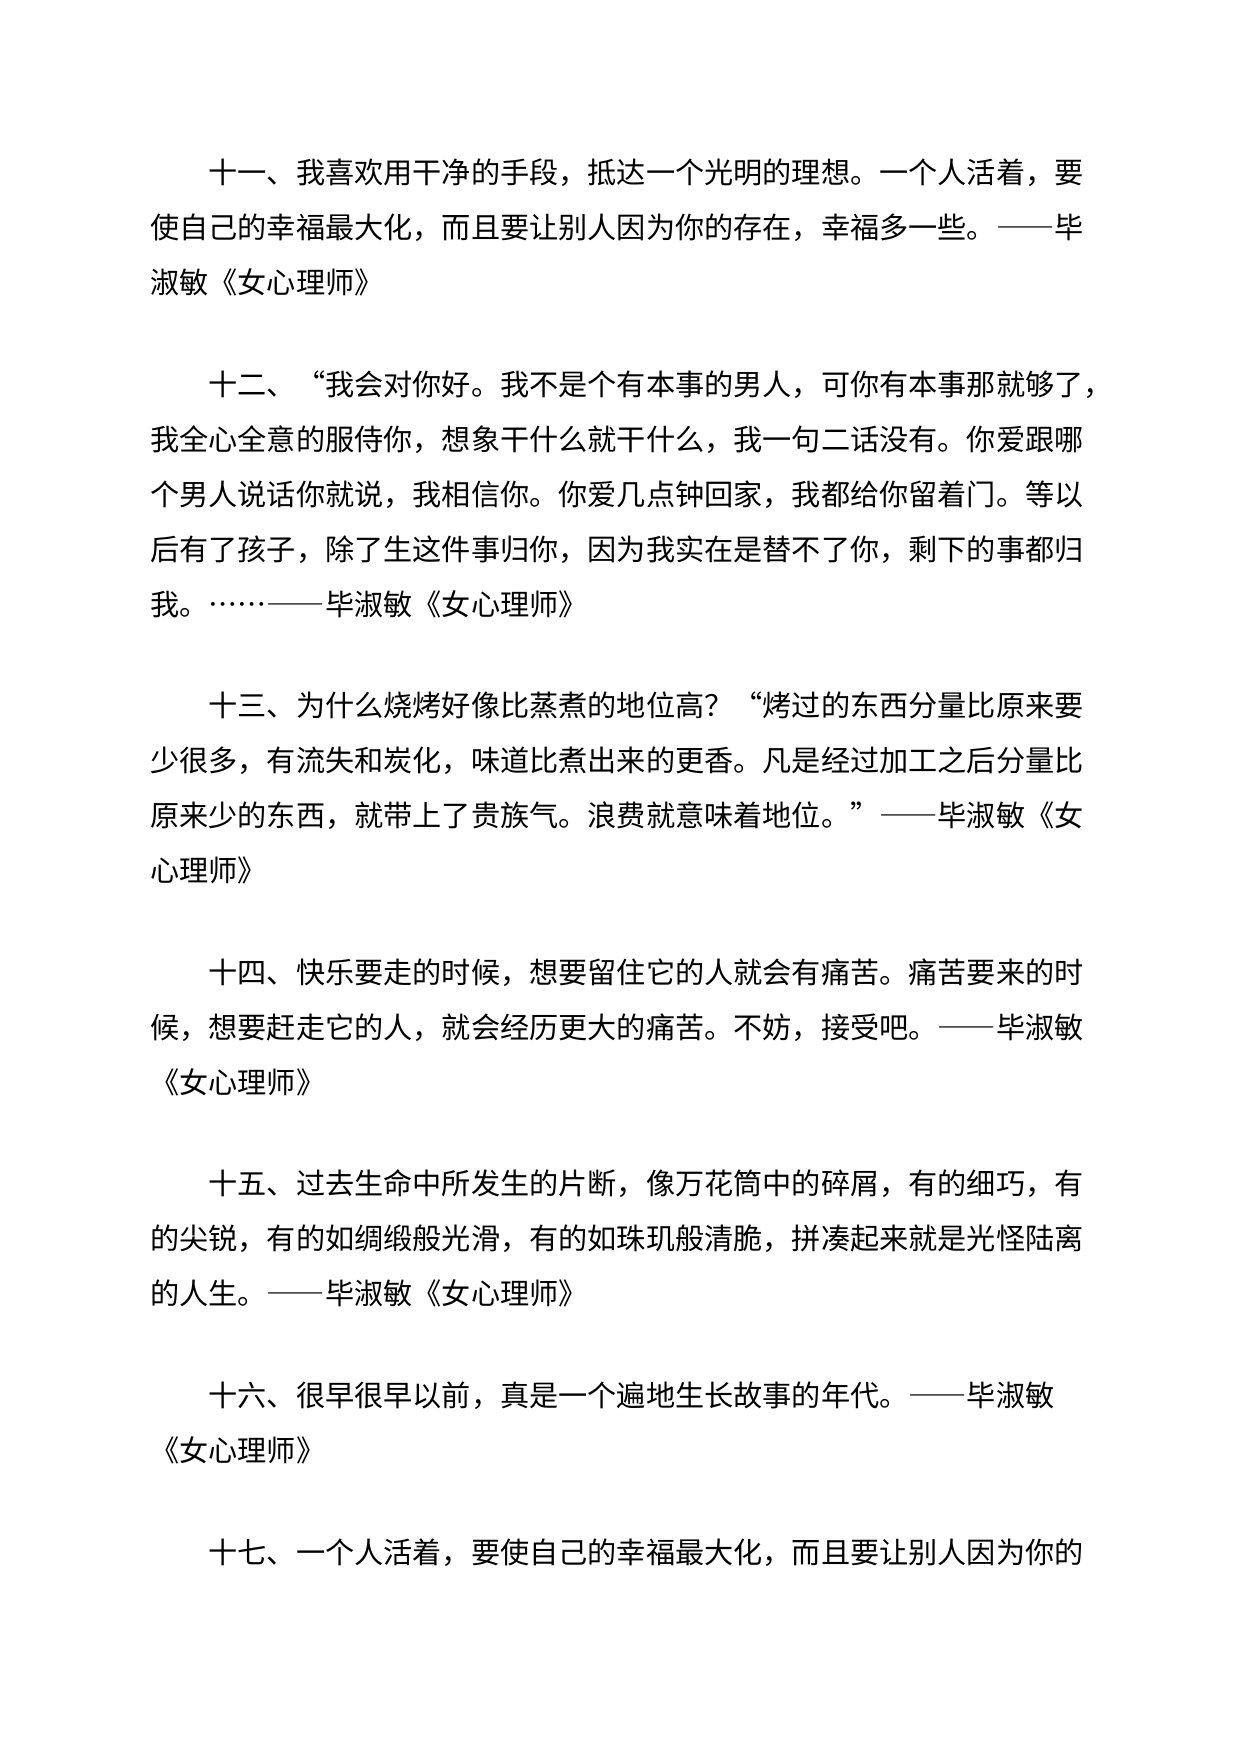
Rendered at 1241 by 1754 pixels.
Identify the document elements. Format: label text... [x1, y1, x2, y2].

text 十五、过去生命中所发生的片断，像万花筒中的碎屑，有的细巧，有的尖锐，有的如绸缎般光滑，有的如珠玑般清脆，拼凑起来就是光怪陆离的人生。——毕淑敏《女心理师》 [150, 1161, 1090, 1313]
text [150, 1529, 1090, 1571]
text 十一、我喜欢用干净的手段，抵达一个光明的理想。一个人活着，要使自己的幸福最大化，而且要让别人因为你的存在，幸福多一些。——毕淑敏《女心理师》 [150, 150, 1090, 302]
text 十六、很早很早以前，真是一个遍地生长故事的年代。——毕淑敏《女心理师》 [150, 1372, 1090, 1470]
text 十二、“我会对你好。我不是个有本事的男人，可你有本事那就够了，我全心全意的服侍你，想象干什么就干什么，我一句二话没有。你爱跟哪个男人说话你就说，我相信你。你爱几点钟回家，我都给你留着门。等以后有了孩子，除了生这件事归你，因为我实在是替不了你，剩下的事都归我。……——毕淑敏《女心理师》 [150, 362, 1090, 623]
text 十三、为什么烧烤好像比蒸煮的地位高？“烤过的东西分量比原来要少很多，有流失和炭化，味道比煮出来的更香。凡是经过加工之后分量比原来少的东西，就带上了贵族气。浪费就意味着地位。”——毕淑敏《女心理师》 [150, 683, 1090, 890]
text 十四、快乐要走的时候，想要留住它的人就会有痛苦。痛苦要来的时候，想要赶走它的人，就会经历更大的痛苦。不妨，接受吧。——毕淑敏《女心理师》 [150, 949, 1090, 1101]
